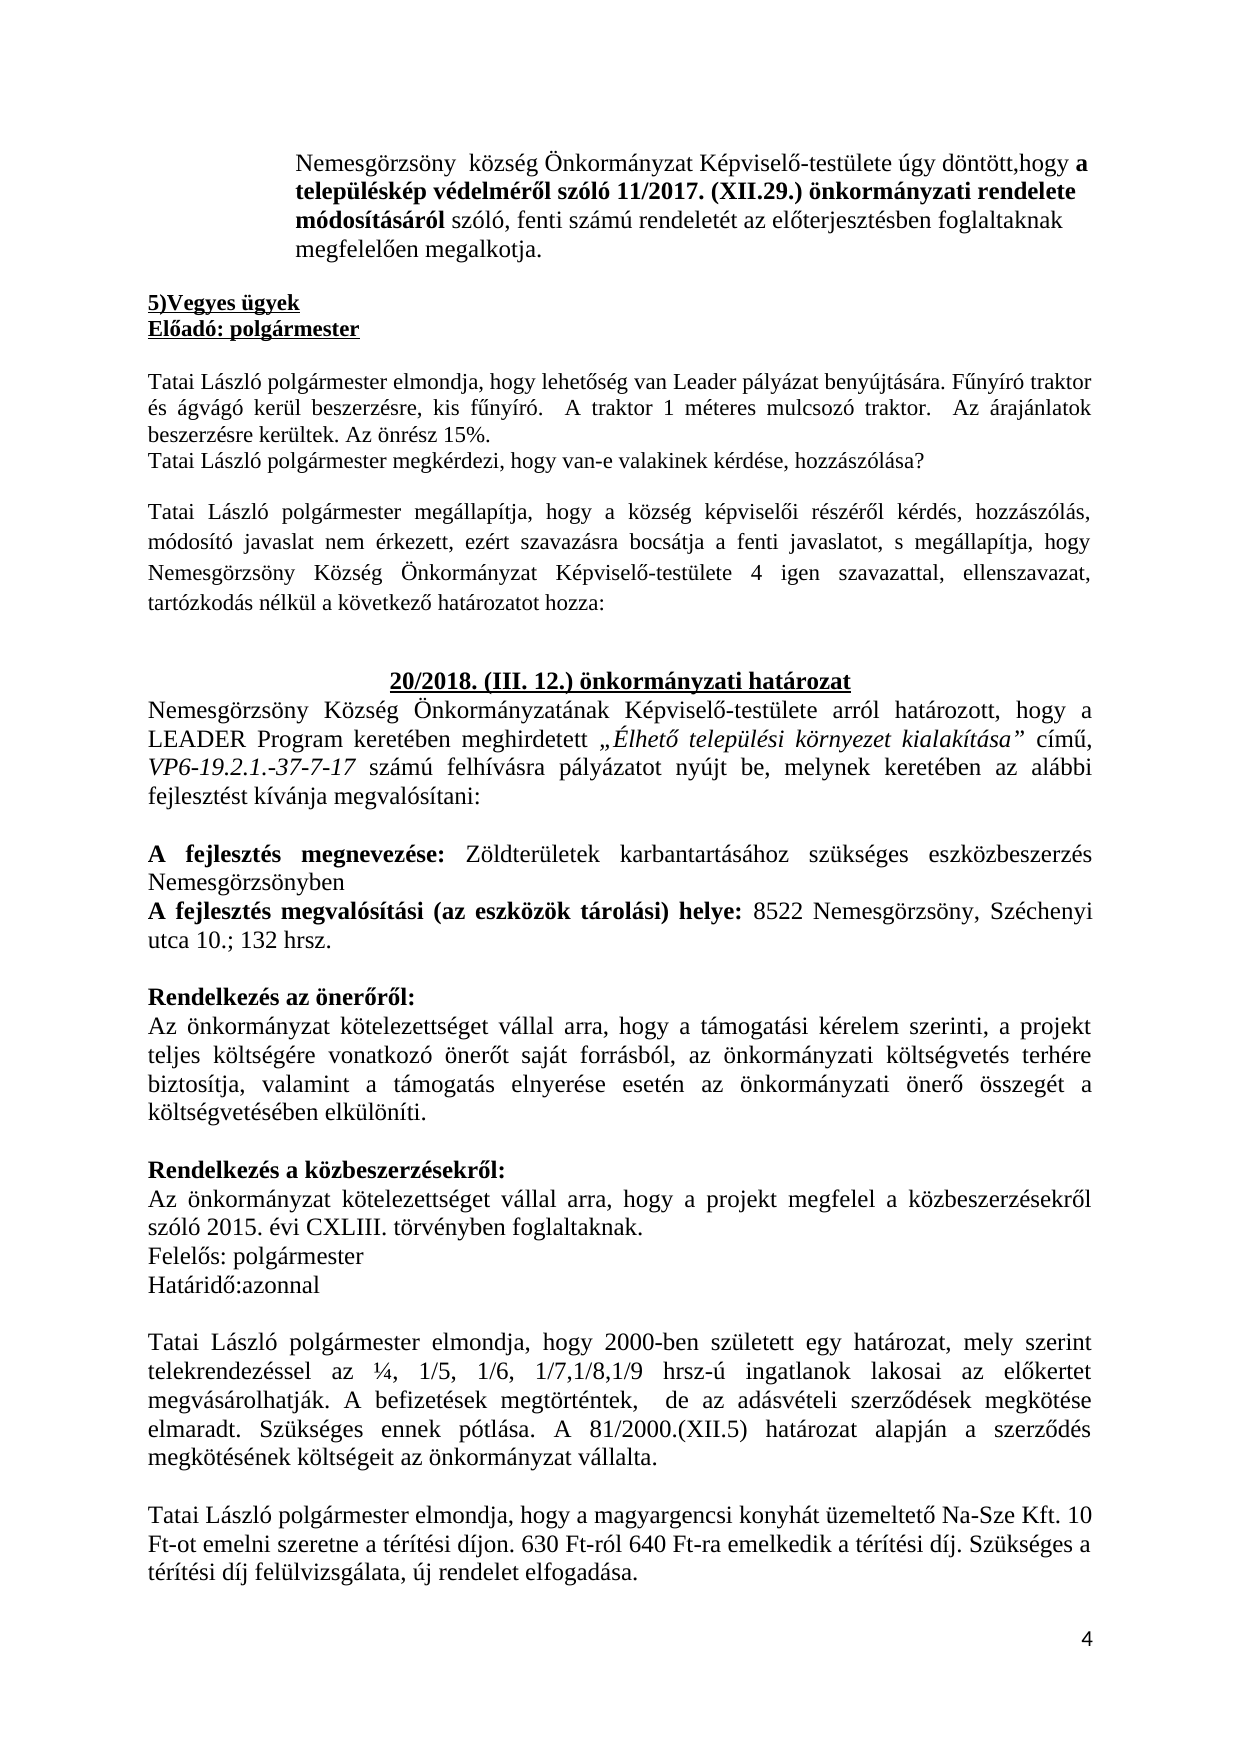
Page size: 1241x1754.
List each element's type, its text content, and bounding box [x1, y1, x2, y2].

text 20/2018. (III. 12.) önkormányzati határozat [148, 666, 1093, 695]
text Előadó: polgármester [148, 315, 1093, 342]
text Tatai László polgármester megállapítja, hogy a község képviselői részéről kérdés, hozzászólás, módosító javaslat nem érkezett, ezért szavazásra bocsátja a fenti javaslatot, s megállapítja, hogy Nemesgörzsöny Község Önkormányzat Képviselő-testülete 4 igen szavazattal, ellenszavazat, tartózkodás nélkül a következő határozatot hozza: [148, 498, 1093, 615]
text Az önkormányzat kötelezettséget vállal arra, hogy a projekt megfelel a közbeszerzésekről szóló 2015. évi CXLIII. törvényben foglaltaknak. [148, 1184, 1093, 1241]
text 5)Vegyes ügyek [148, 289, 1093, 315]
text Tatai László polgármester elmondja, hogy a magyargencsi konyhát üzemeltető Na-Sze Kft. 10 Ft-ot emelni szeretne a térítési díjon. 630 Ft-ról 640 Ft-ra emelkedik a térítési díj. Szükséges a térítési díj felülvizsgálata, új rendelet elfogadása. [148, 1500, 1093, 1586]
text Rendelkezés az önerőről: [148, 982, 1093, 1011]
text A fejlesztés megvalósítási (az eszközök tárolási) helye: 8522 Nemesgörzsöny, Széchenyi utca 10.; 132 hrsz. [148, 896, 1093, 954]
text Az önkormányzat kötelezettséget vállal arra, hogy a támogatási kérelem szerinti, a projekt teljes költségére vonatkozó önerőt saját forrásból, az önkormányzati költségvetés terhére biztosítja, valamint a támogatás elnyerése esetén az önkormányzati önerő összegét a költségvetésében elkülöníti. [148, 1011, 1093, 1126]
text Tatai László polgármester megkérdezi, hogy van-e valakinek kérdése, hozzászólása? [148, 447, 1093, 473]
text Tatai László polgármester elmondja, hogy 2000-ben született egy határozat, mely szerint telekrendezéssel az ¼, 1/5, 1/6, 1/7,1/8,1/9 hrsz-ú ingatlanok lakosai az előkertet megvásárolhatják. A befizetések megtörténtek, de az adásvételi szerződések megkötése elmaradt. Szükséges ennek pótlása. A 81/2000.(XII.5) határozat alapján a szerződés megkötésének költségeit az önkormányzat vállalta. [148, 1327, 1093, 1471]
text Határidő:azonnal [148, 1270, 1093, 1299]
text Nemesgörzsöny Község Önkormányzatának Képviselő-testülete arról határozott, hogy a LEADER Program keretében meghirdetett „Élhető települési környezet kialakítása” című, VP6-19.2.1.-37-7-17 számú felhívásra pályázatot nyújt be, melynek keretében az alábbi fejlesztést kívánja megvalósítani: [148, 695, 1093, 810]
text Felelős: polgármester [148, 1241, 1093, 1270]
text Nemesgörzsöny község Önkormányzat Képviselő-testülete úgy döntött,hogy a településkép védelméről szóló 11/2017. (XII.29.) önkormányzati rendelete módosításáról szóló, fenti számú rendeletét az előterjesztésben foglaltaknak megfelelően megalkotja. [295, 148, 1093, 263]
text Tatai László polgármester elmondja, hogy lehetőség van Leader pályázat benyújtására. Fűnyíró traktor és ágvágó kerül beszerzésre, kis fűnyíró. A traktor 1 méteres mulcsozó traktor. Az árajánlatok beszerzésre kerültek. Az önrész 15%. [148, 368, 1093, 447]
text Rendelkezés a közbeszerzésekről: [148, 1155, 1093, 1184]
text A fejlesztés megnevezése: Zöldterületek karbantartásához szükséges eszközbeszerzés Nemesgörzsönyben [148, 839, 1093, 896]
